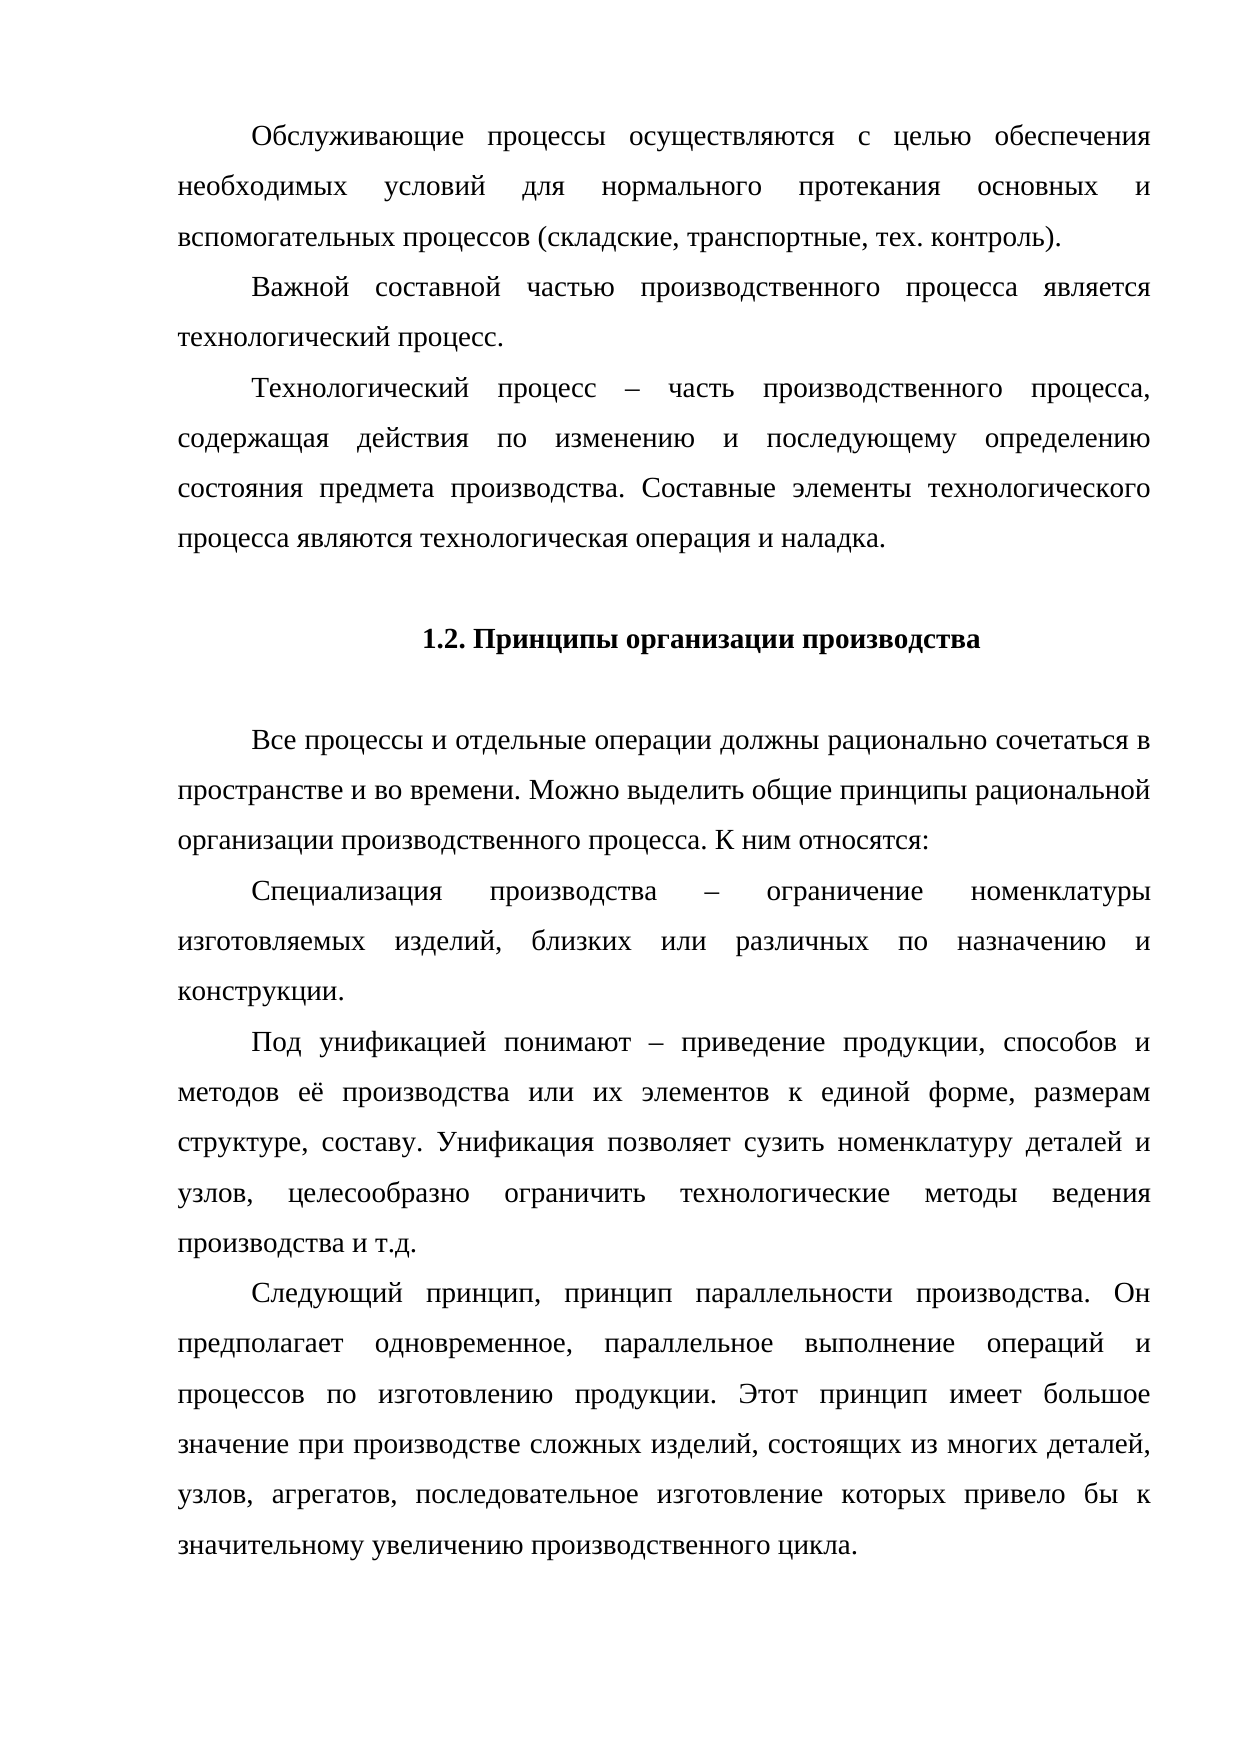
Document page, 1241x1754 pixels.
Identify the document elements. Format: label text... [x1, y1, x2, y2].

text Все процессы и отдельные операции должны рационально сочетаться в пространстве и во времени. Можно выделить общие принципы рациональной организации производственного процесса. К ним относятся: [177, 722, 1152, 856]
text Технологический процесс – часть производственного процесса, содержащая действия по изменению и последующему определению состояния предмета производства. Составные элементы технологического процесса являются технологическая операция и наладка. [177, 370, 1152, 554]
text Следующий принцип, принцип параллельности производства. Он предполагает одновременное, параллельное выполнение операций и процессов по изготовлению продукции. Этот принцип имеет большое значение при производстве сложных изделий, состоящих из многих деталей, узлов, агрегатов, последовательное изготовление которых привело бы к значительному увеличению производственного цикла. [177, 1275, 1152, 1560]
text Специализация производства – ограничение номенклатуры изготовляемых изделий, близких или различных по назначению и конструкции. [177, 873, 1152, 1007]
text Обслуживающие процессы осуществляются с целью обеспечения необходимых условий для нормального протекания основных и вспомогательных процессов (складские, транспортные, тех. контроль). [177, 118, 1152, 252]
text Под унификацией понимают – приведение продукции, способов и методов её производства или их элементов к единой форме, размерам структуре, составу. Унификация позволяет сузить номенклатуру деталей и узлов, целесообразно ограничить технологические методы ведения производства и т.д. [177, 1024, 1152, 1258]
text Важной составной частью производственного процесса является технологический процесс. [177, 269, 1152, 353]
text 1.2. Принципы организации производства [177, 621, 1152, 655]
